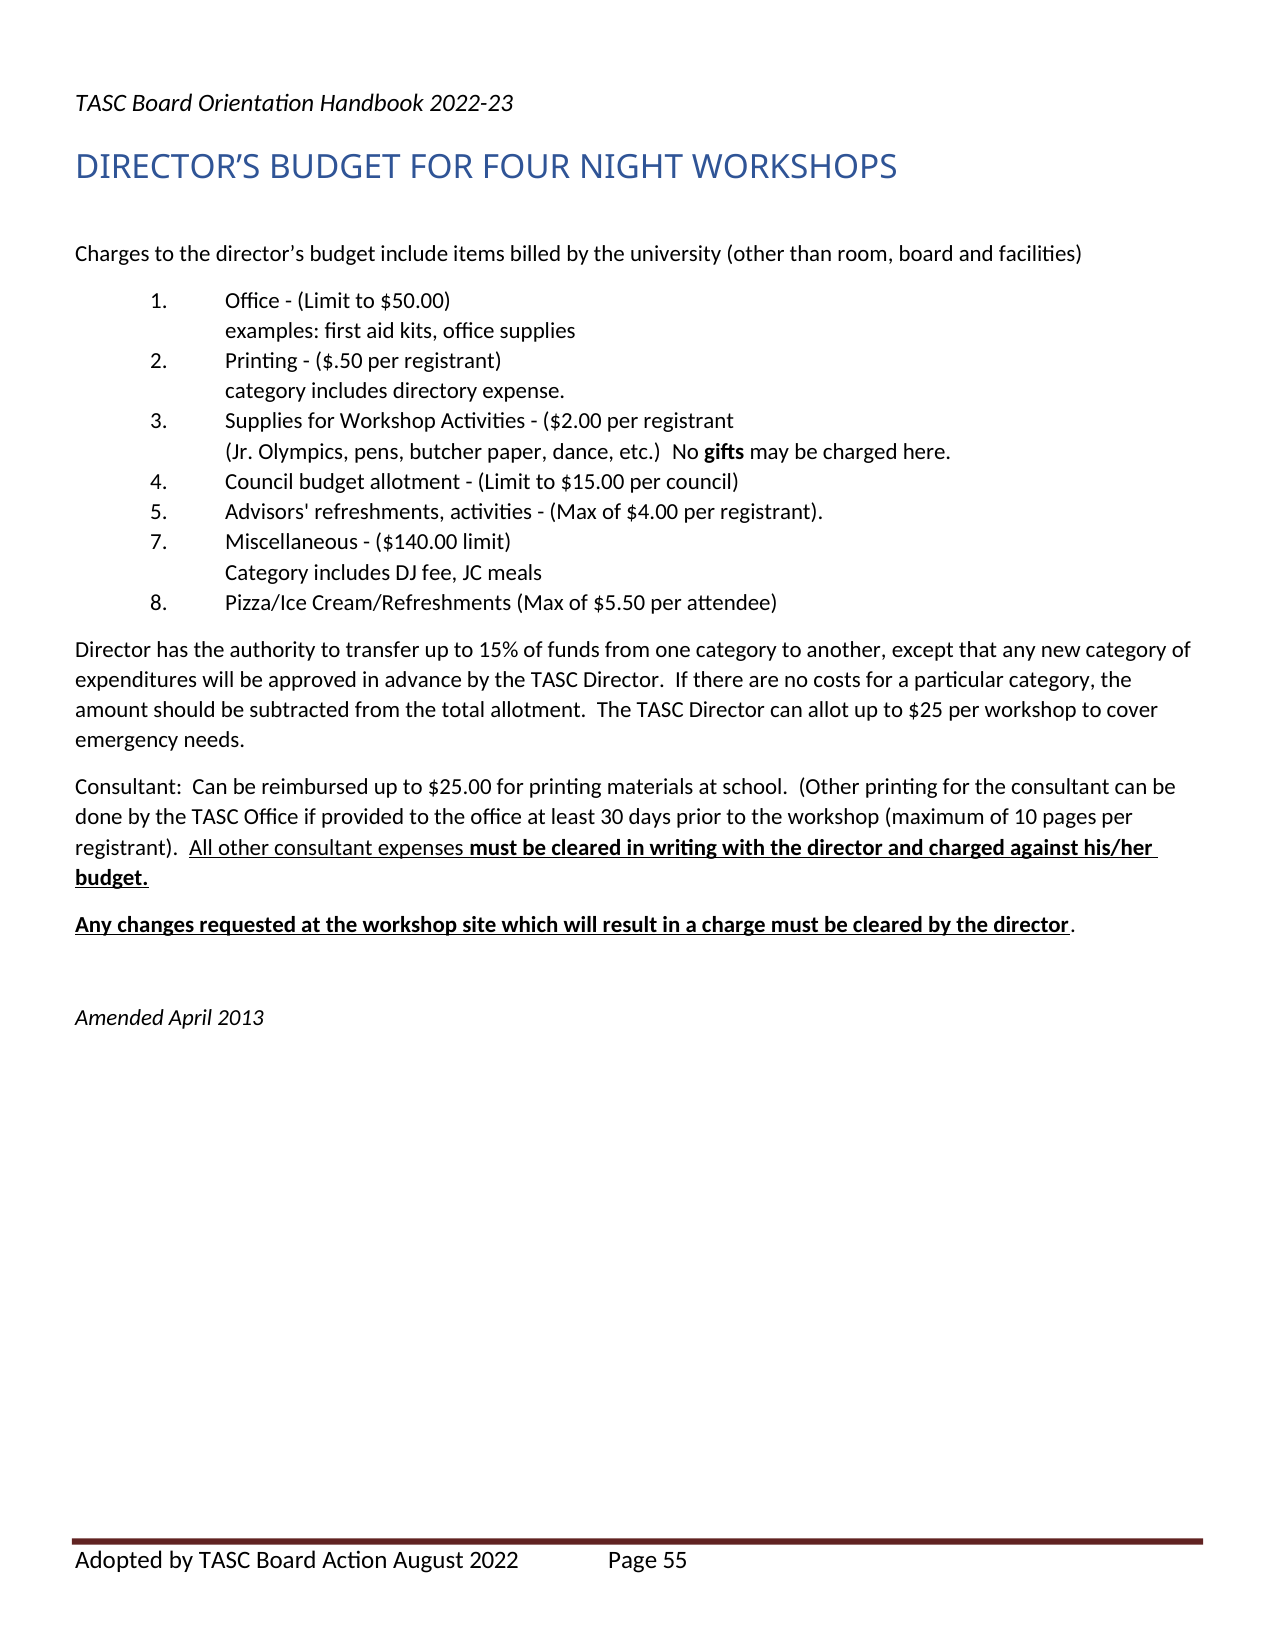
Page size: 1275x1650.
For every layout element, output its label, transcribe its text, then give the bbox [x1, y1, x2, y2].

list 2. Printing - ($.50 per registrant) [150, 346, 1200, 374]
list 1. Office - (Limit to $50.00) [150, 286, 1200, 314]
list (Jr. Olympics, pens, butcher paper, dance, etc.) No gifts may be charged here. [150, 437, 1200, 465]
text TASC Board Orientation Handbook 2022-23 [75, 87, 1200, 118]
list 8. Pizza/Ice Cream/Refreshments (Max of $5.50 per attendee) [150, 588, 1200, 616]
list 5. Advisors' refreshments, activities - (Max of $4.00 per registrant). [150, 497, 1200, 525]
list category includes directory expense. [150, 376, 1200, 404]
text Consultant: Can be reimbursed up to $25.00 for printing materials at school. (Other printing for the consultant can be done by the TASC Office if provided to the office at least 30 days prior to the workshop (maximum of 10 pages per registrant). All other consultant expenses must be cleared in writing with the director and charged against his/her budget. [75, 772, 1200, 891]
list examples: first aid kits, office supplies [150, 316, 1200, 344]
text Charges to the director’s budget include items billed by the university (other than room, board and facilities) [75, 239, 1200, 267]
subtitle Director’s Budget for Four Night Workshops [75, 143, 1200, 188]
list Category includes DJ fee, JC meals [150, 558, 1200, 586]
list 4. Council budget allotment - (Limit to $15.00 per council) [150, 467, 1200, 495]
text Director has the authority to transfer up to 15% of funds from one category to another, except that any new category of expenditures will be approved in advance by the TASC Director. If there are no costs for a particular category, the amount should be subtracted from the total allotment. The TASC Director can allot up to $25 per workshop to cover emergency needs. [75, 635, 1200, 753]
text Any changes requested at the workshop site which will result in a charge must be cleared by the director. [75, 910, 1200, 938]
list 3. Supplies for Workshop Activities - ($2.00 per registrant [150, 407, 1200, 434]
list 7. Miscellaneous - ($140.00 limit) [150, 527, 1200, 555]
text Amended April 2013 [75, 1003, 1200, 1031]
